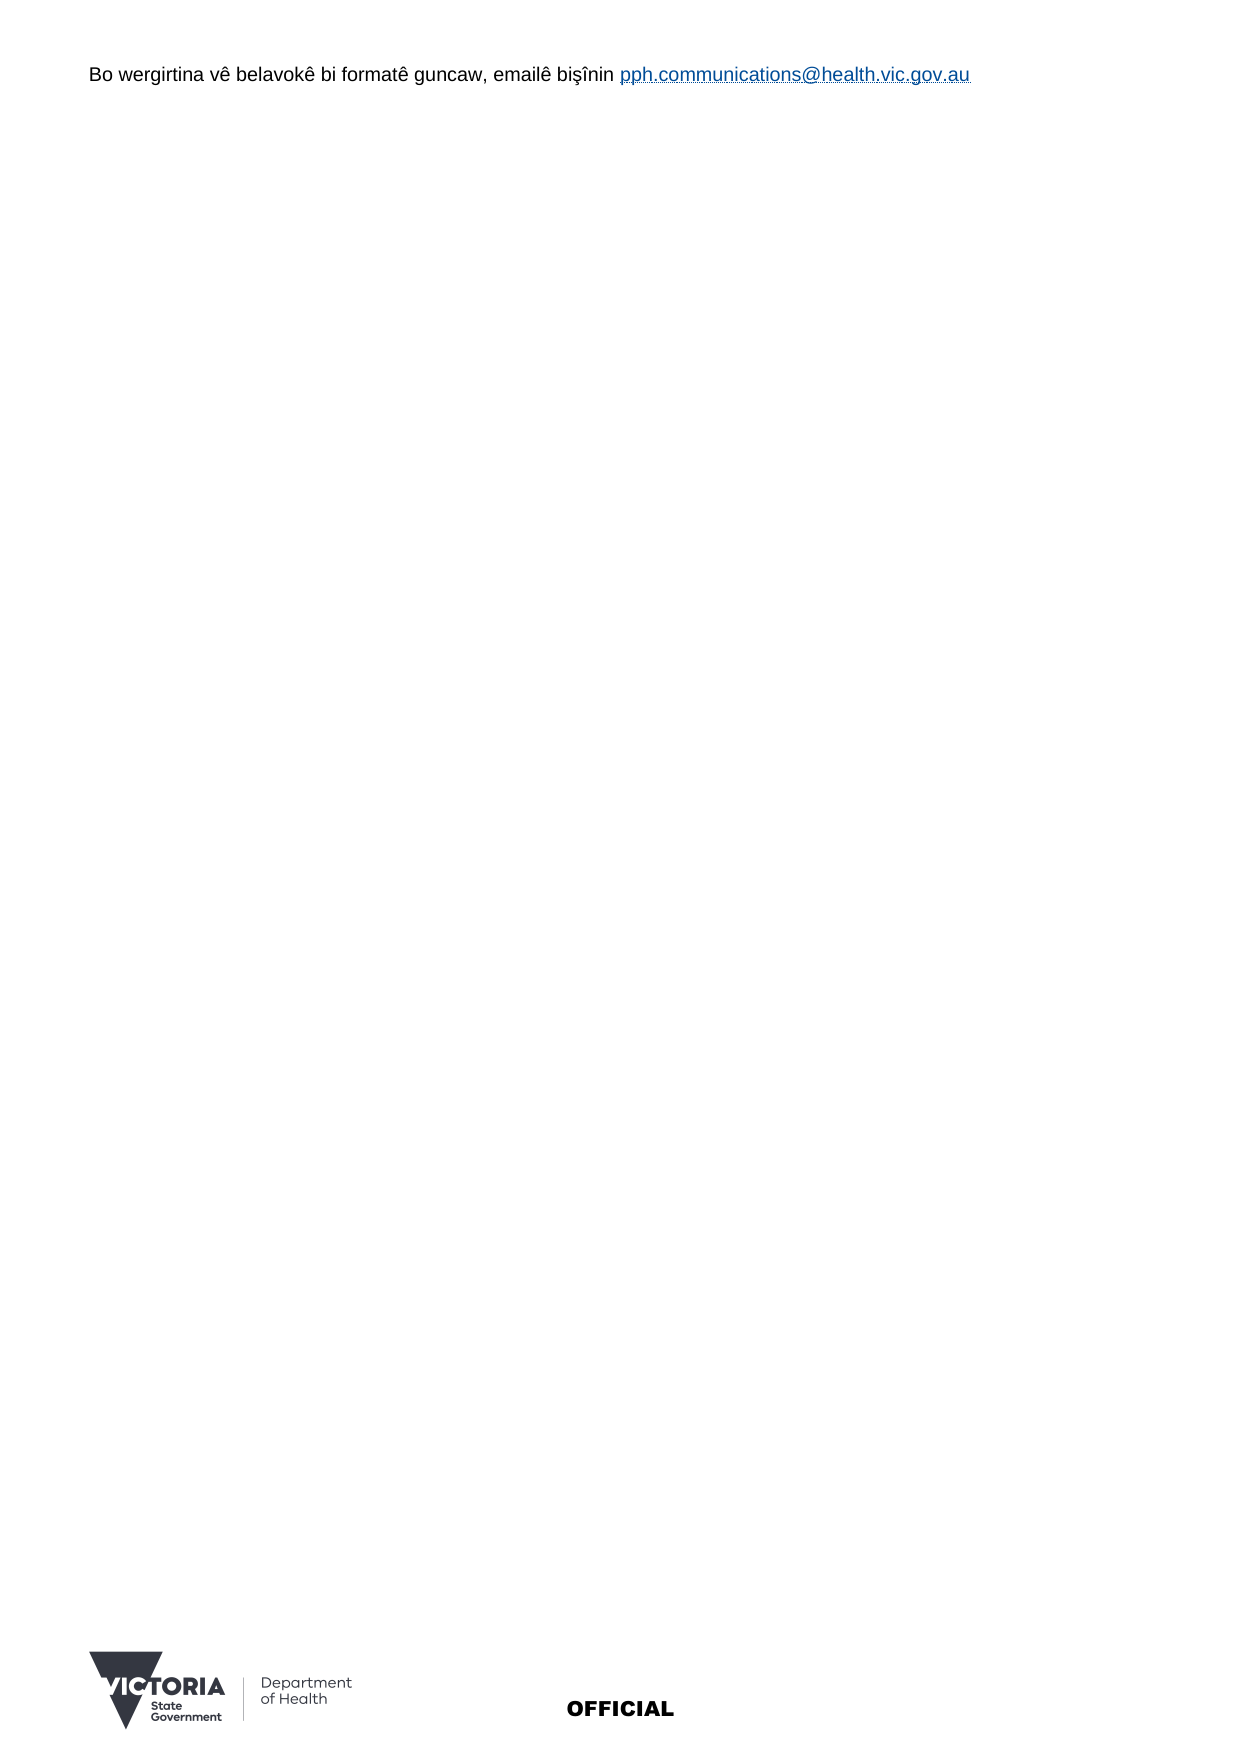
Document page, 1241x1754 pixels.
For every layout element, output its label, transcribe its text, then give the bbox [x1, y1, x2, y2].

picture [0, 1606, 1241, 1754]
text Bo wergirtina vê belavokê bi formatê guncaw, emailê bişînin pph.communications@health.vic.gov.au [89, 57, 1152, 85]
